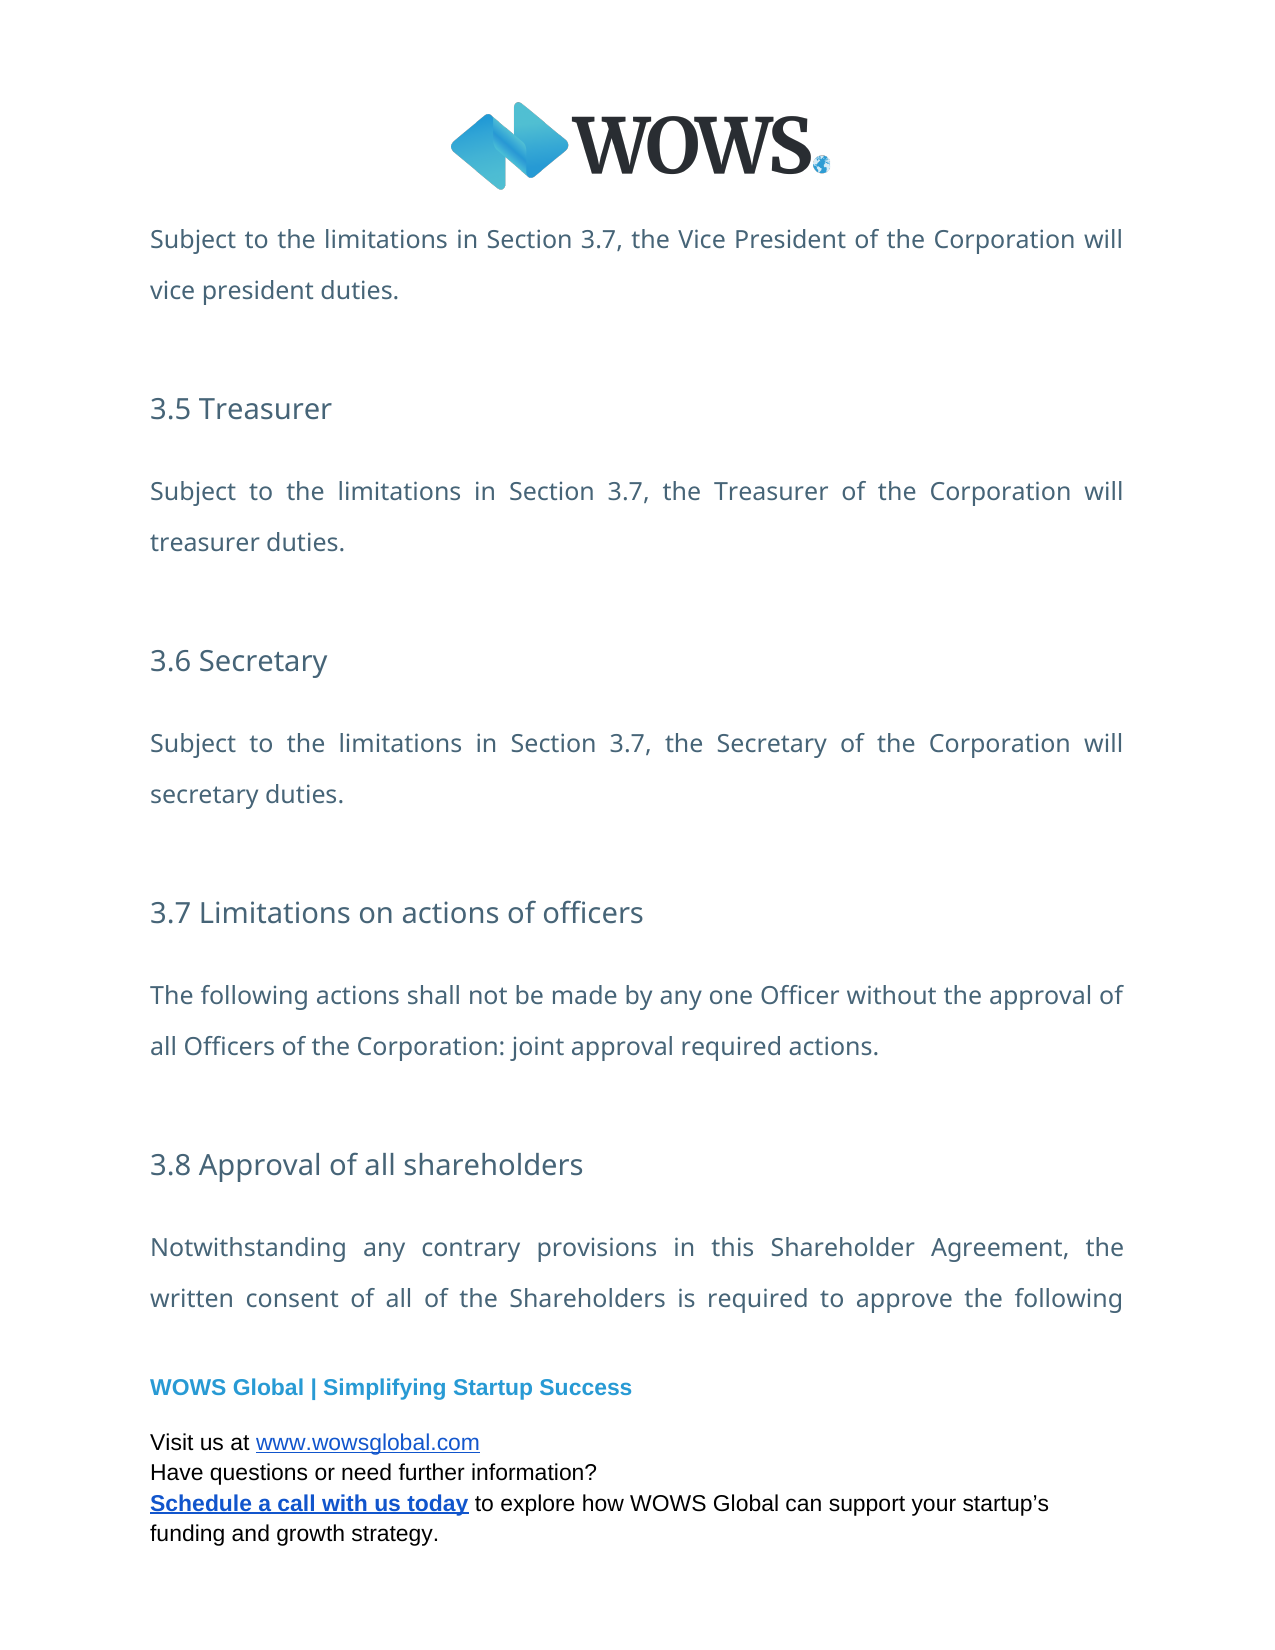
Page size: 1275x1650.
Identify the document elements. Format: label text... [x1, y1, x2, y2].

text 3.8 Approval of all shareholders [150, 1144, 1125, 1184]
text Subject to the limitations in Section 3.7, the Treasurer of the Corporation will treasurer duties. [150, 474, 1125, 559]
text 3.6 Secretary [150, 640, 1125, 680]
text The following actions shall not be made by any one Officer without the approval of all Officers of the Corporation: joint approval required actions. [150, 977, 1125, 1063]
text Subject to the limitations in Section 3.7, the Vice President of the Corporation will vice president duties. [150, 222, 1125, 307]
text Subject to the limitations in Section 3.7, the Secretary of the Corporation will secretary duties. [150, 726, 1125, 811]
picture [451, 75, 831, 218]
text 3.7 Limitations on actions of officers [150, 892, 1125, 932]
text 3.5 Treasurer [150, 388, 1125, 428]
